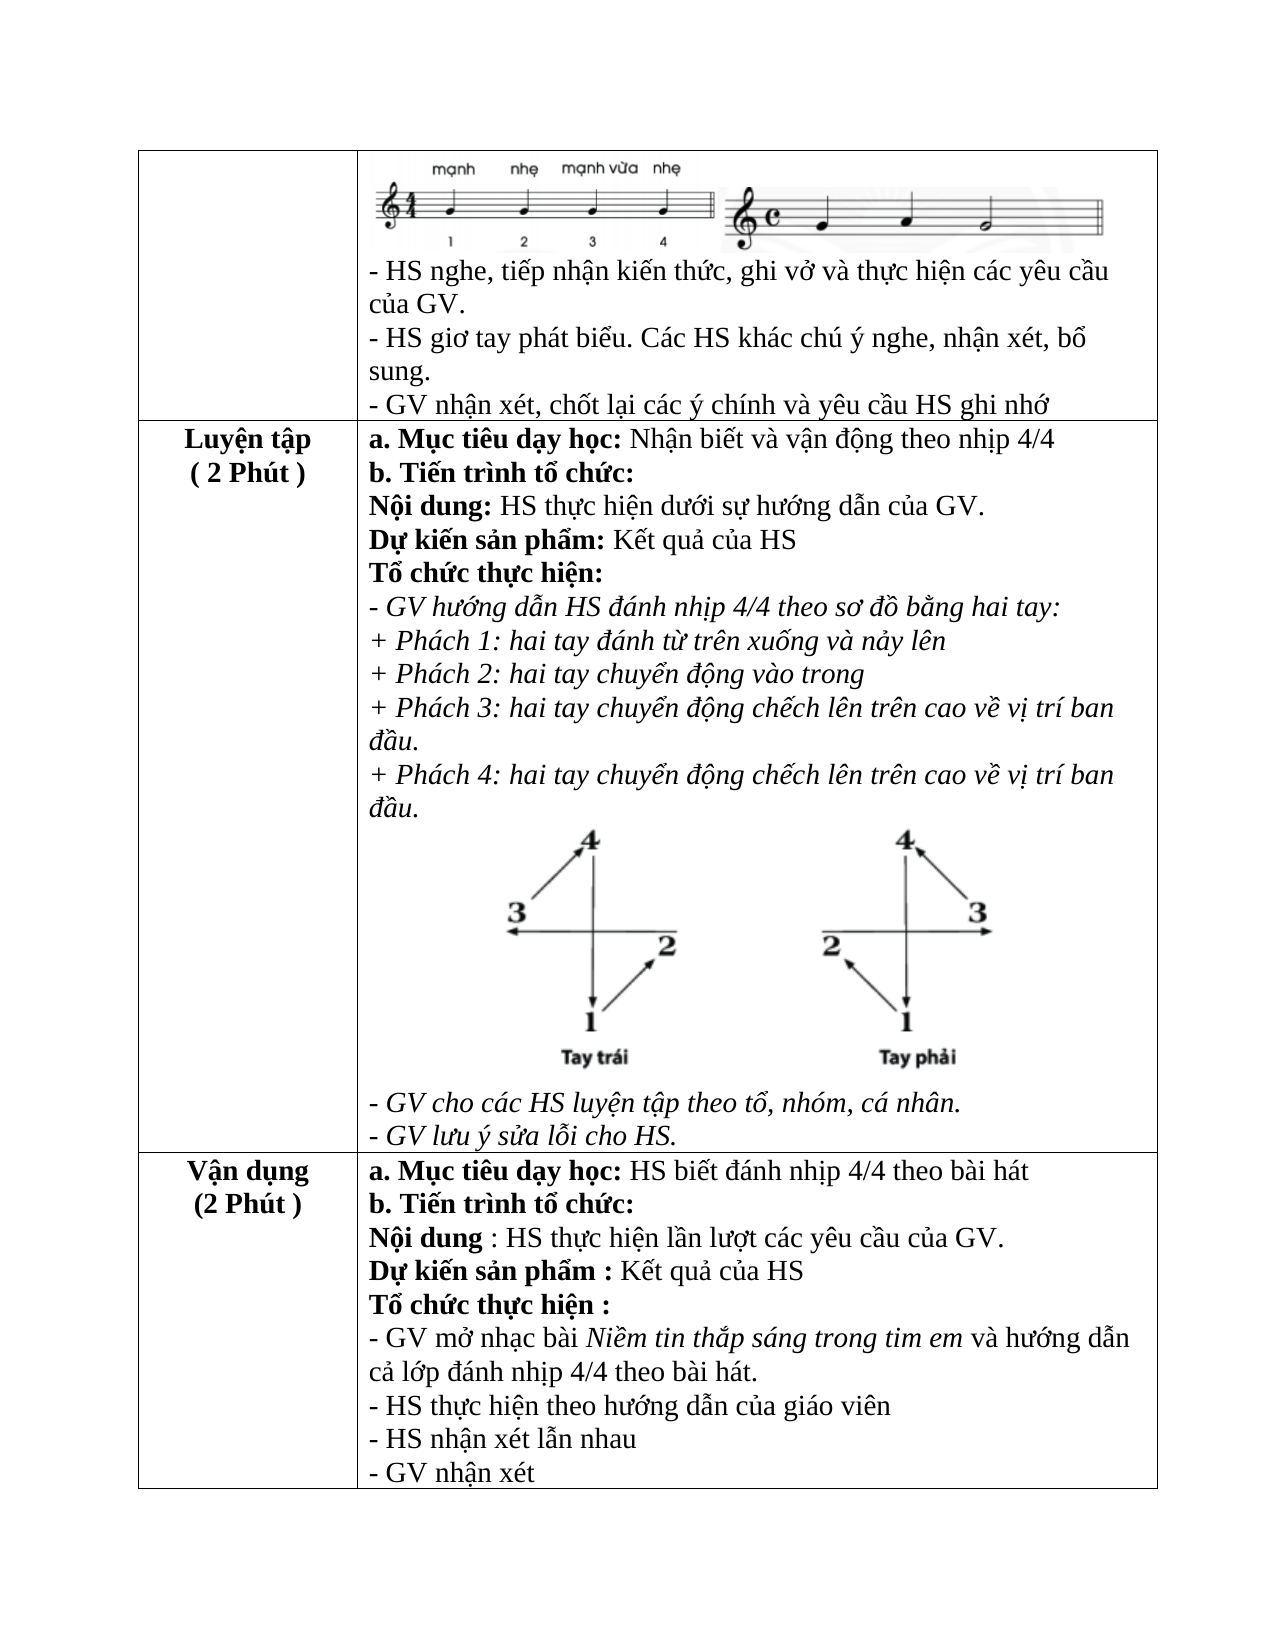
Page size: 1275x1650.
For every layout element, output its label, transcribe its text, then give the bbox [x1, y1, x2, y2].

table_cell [358, 151, 1157, 420]
picture [491, 823, 1023, 1085]
table_cell Luyện tập ( 2 Phút ) [139, 421, 357, 1152]
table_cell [139, 151, 357, 420]
table_cell a. Mục tiêu dạy học: HS biết đánh nhịp 4/4 theo bài hát b. Tiến trình tổ chức: Nội dung : HS thực hiện lần lượt các yêu cầu của GV. Dự kiến sản phẩm : Kết quả của HS Tổ chức thực hiện : - GV mở nhạc bài Niềm tin thắp sáng trong tim em và hướng dẫn cả lớp đánh nhịp 4/4 theo bài hát. - HS thực hiện theo hướng dẫn của giáo viên - HS nhận xét lẫn nhau - GV nhận xét [358, 1153, 1157, 1488]
table_cell a. Mục tiêu dạy học: Nhận biết và vận động theo nhịp 4/4 b. Tiến trình tổ chức: Nội dung: HS thực hiện dưới sự hướng dẫn của GV. Dự kiến sản phẩm: Kết quả của HS Tổ chức thực hiện: - GV hướng dẫn HS đánh nhịp 4/4 theo sơ đồ bằng hai tay: + Phách 1: hai tay đánh từ trên xuống và nảy lên + Phách 2: hai tay chuyển động vào trong + Phách 3: hai tay chuyển động chếch lên trên cao về vị trí ban đầu. + Phách 4: hai tay chuyển động chếch lên trên cao về vị trí ban đầu. - GV cho các HS luyện tập theo tổ, nhóm, cá nhân. - GV lưu ý sửa lỗi cho HS. [358, 421, 1157, 1152]
table_cell Vận dụng (2 Phút ) [139, 1153, 357, 1488]
picture [368, 151, 1111, 253]
